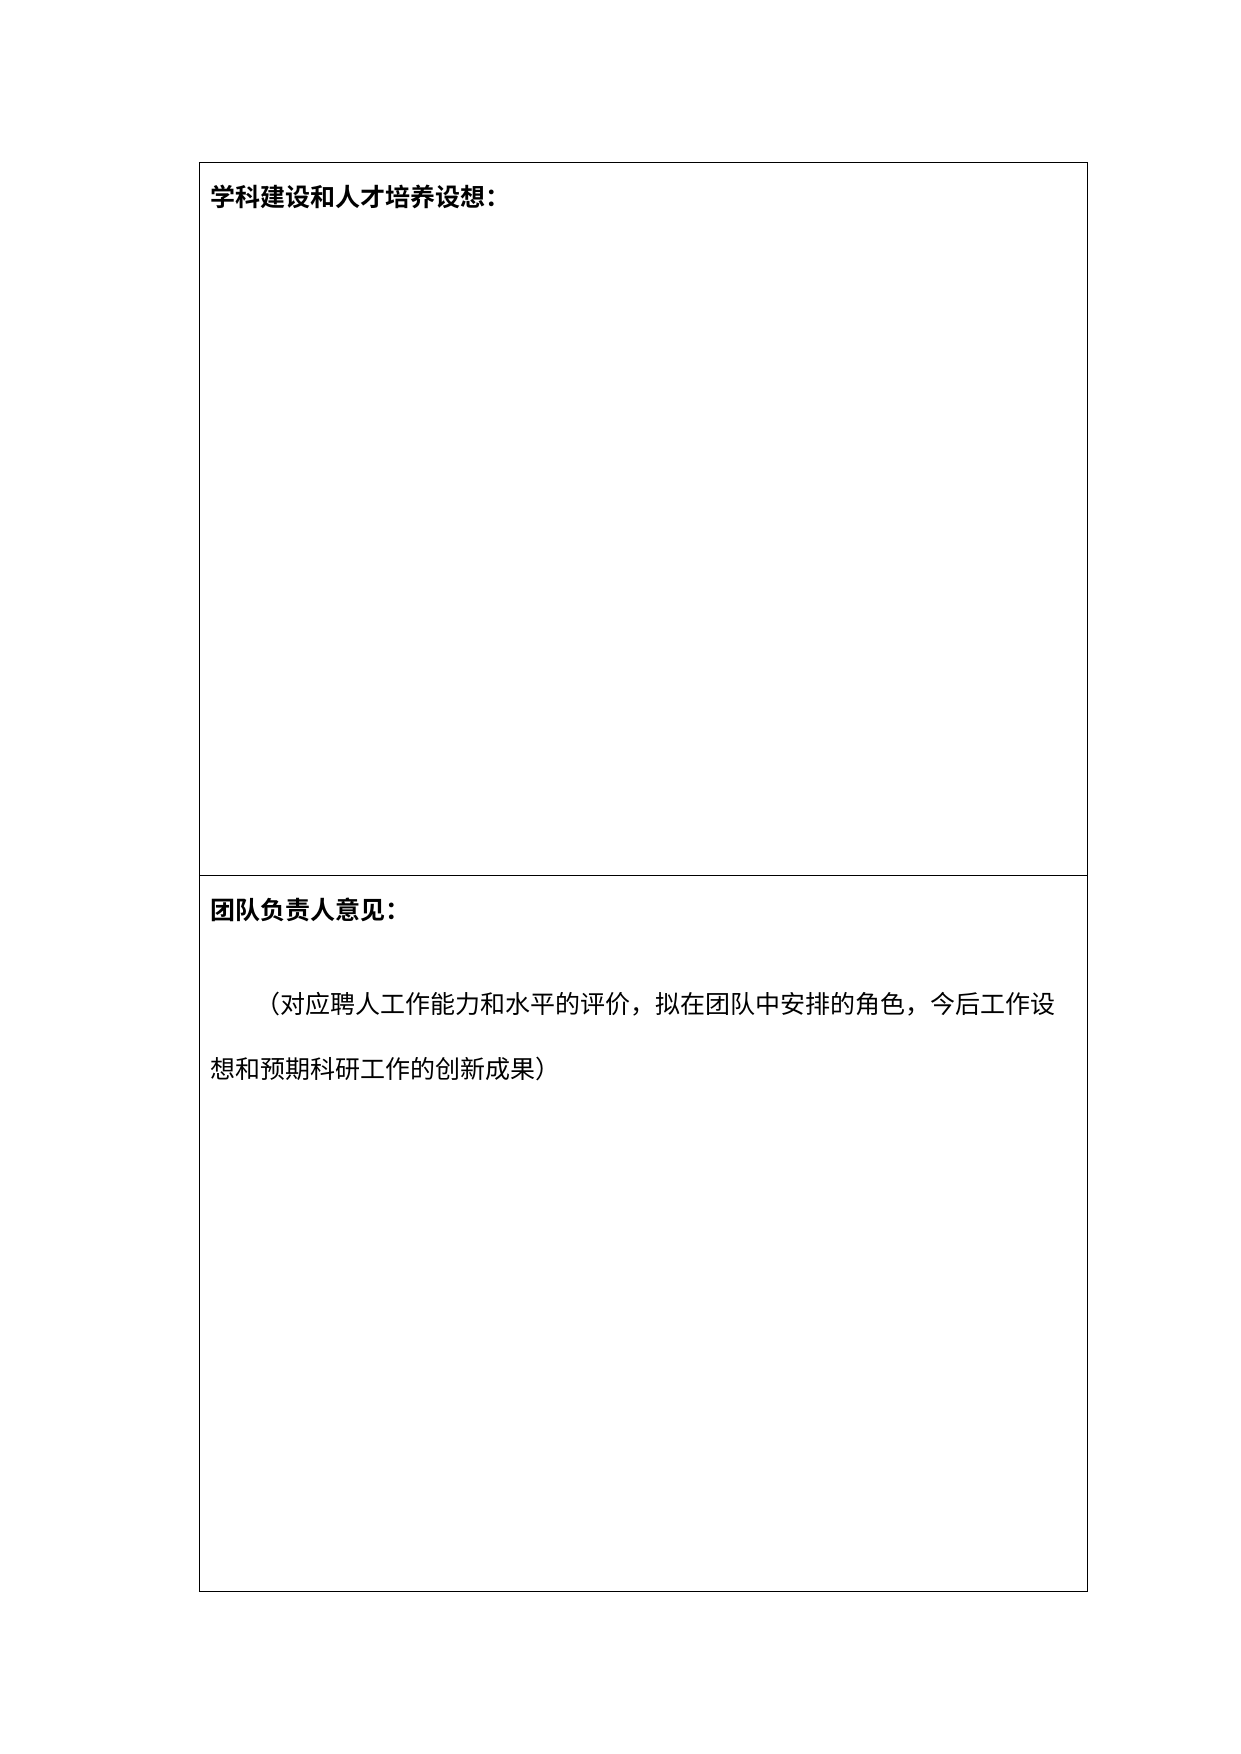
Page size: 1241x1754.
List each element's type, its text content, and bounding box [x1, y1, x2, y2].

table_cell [200, 876, 1087, 1591]
table_cell 学科建设和人才培养设想： [200, 163, 1087, 875]
